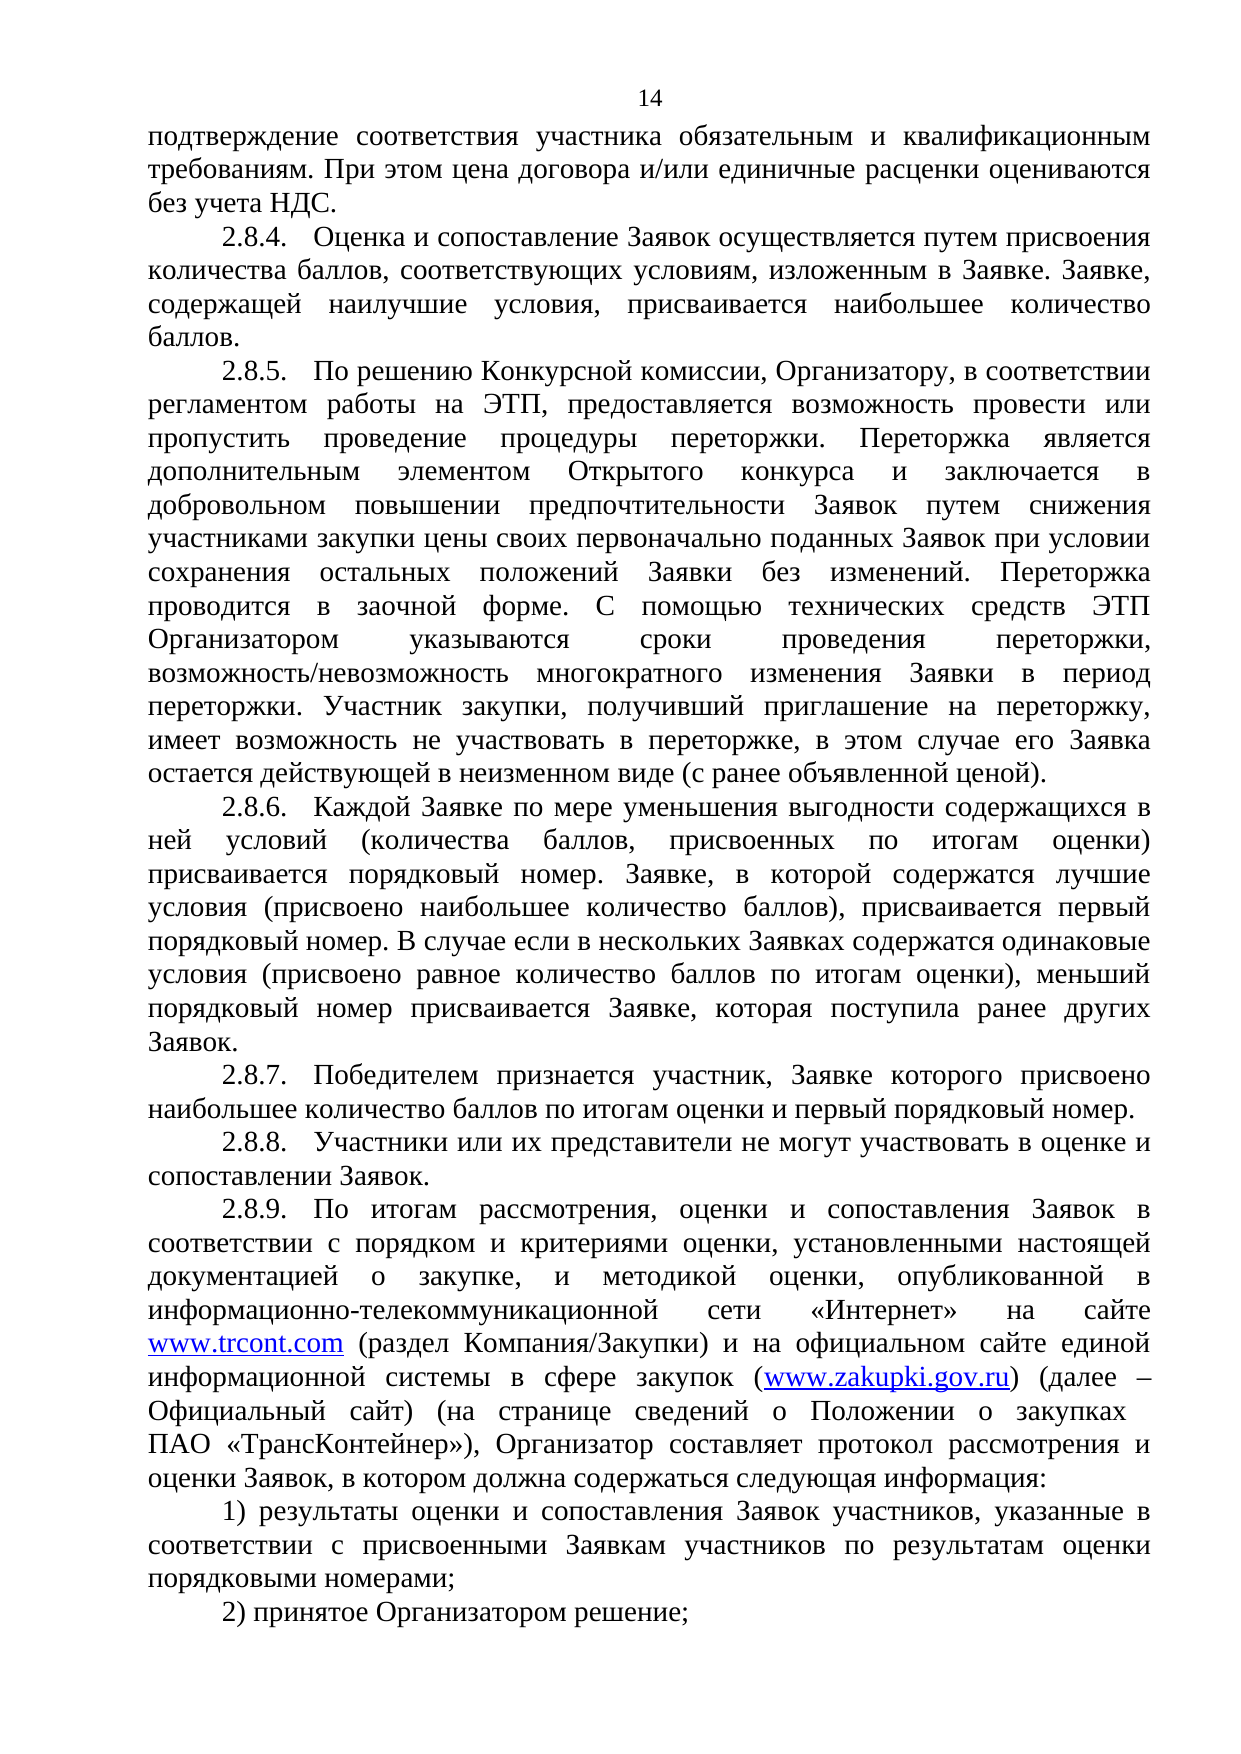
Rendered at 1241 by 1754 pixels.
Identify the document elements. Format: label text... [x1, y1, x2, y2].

list Каждой Заявке по мере уменьшения выгодности содержащихся в ней условий (количества баллов, присвоенных по итогам оценки) присваивается порядковый номер. Заявке, в которой содержатся лучшие условия (присвоено наибольшее количество баллов), присваивается первый порядковый номер. В случае если в нескольких Заявках содержатся одинаковые условия (присвоено равное количество баллов по итогам оценки), меньший порядковый номер присваивается Заявке, которая поступила ранее других Заявок. [148, 789, 1152, 1057]
list Победителем признается участник, Заявке которого присвоено наибольшее количество баллов по итогам оценки и первый порядковый номер. [148, 1057, 1152, 1124]
list По итогам рассмотрения, оценки и сопоставления Заявок в соответствии с порядком и критериями оценки, установленными настоящей документацией о закупке, и методикой оценки, опубликованной в информационно-телекоммуникационной сети «Интернет» на сайте www.trcont.com (раздел Компания/Закупки) и на официальном сайте единой информационной системы в сфере закупок (www.zakupki.gov.ru) (далее – Официальный сайт) (на странице сведений о Положении о закупках ПАО «ТрансКонтейнер»), Организатор составляет протокол рассмотрения и оценки Заявок, в котором должна содержаться следующая информация: [148, 1191, 1152, 1493]
list Оценка и сопоставление Заявок осуществляется путем присвоения количества баллов, соответствующих условиям, изложенным в Заявке. Заявке, содержащей наилучшие условия, присваивается наибольшее количество баллов. [148, 219, 1152, 353]
text 2) принятое Организатором решение; [148, 1594, 1152, 1627]
text 1) результаты оценки и сопоставления Заявок участников, указанные в соответствии с присвоенными Заявкам участников по результатам оценки порядковыми номерами; [148, 1493, 1152, 1594]
list Участники или их представители не могут участвовать в оценке и сопоставлении Заявок. [148, 1124, 1152, 1191]
list По решению Конкурсной комиссии, Организатору, в соответствии регламентом работы на ЭТП, предоставляется возможность провести или пропустить проведение процедуры переторжки. Переторжка является дополнительным элементом Открытого конкурса и заключается в добровольном повышении предпочтительности Заявок путем снижения участниками закупки цены своих первоначально поданных Заявок при условии сохранения остальных положений Заявки без изменений. Переторжка проводится в заочной форме. С помощью технических средств ЭТП Организатором указываются сроки проведения переторжки, возможность/невозможность многократного изменения Заявки в период переторжки. Участник закупки, получивший приглашение на переторжку, имеет возможность не участвовать в переторжке, в этом случае его Заявка остается действующей в неизменном виде (с ранее объявленной ценой). [148, 353, 1152, 789]
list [148, 118, 1152, 219]
